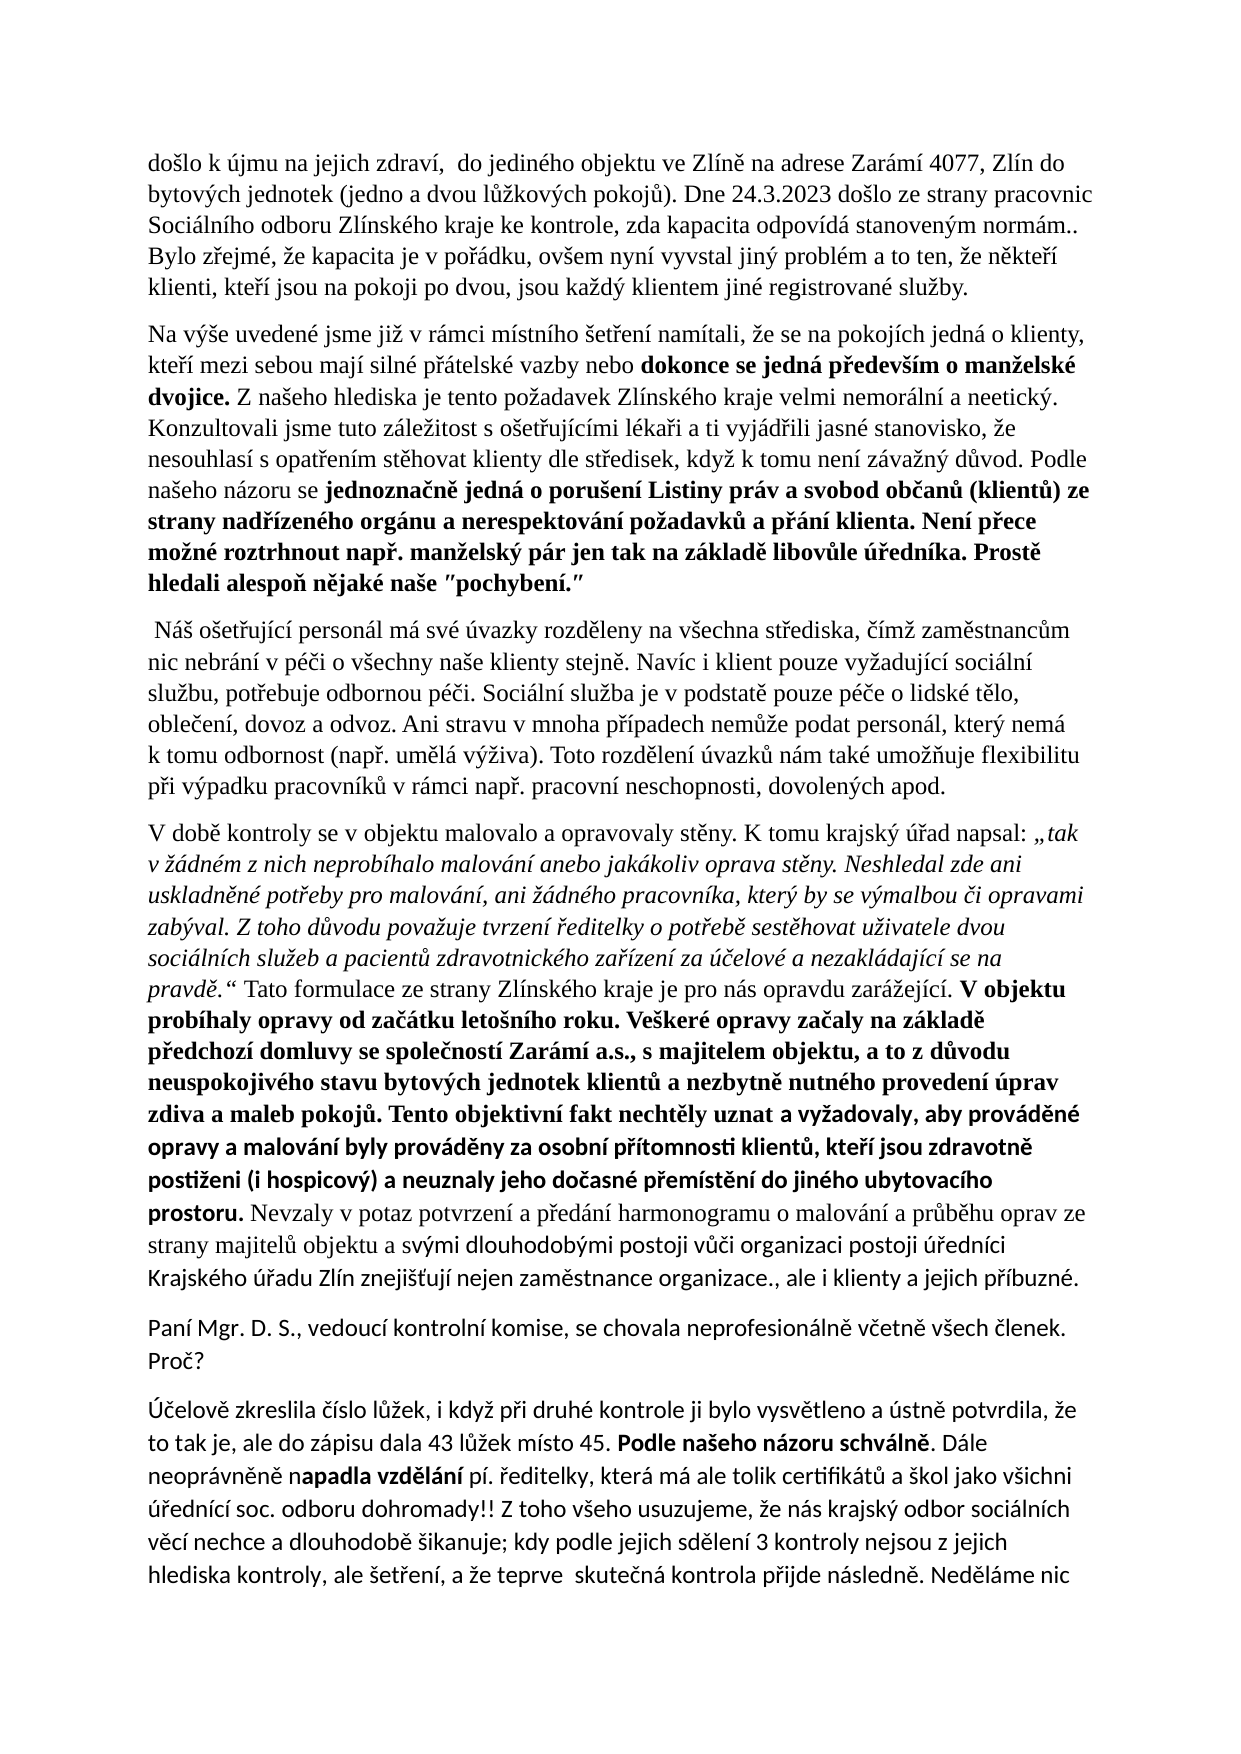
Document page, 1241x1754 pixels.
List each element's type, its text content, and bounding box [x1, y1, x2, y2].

text Paní Mgr. D. S., vedoucí kontrolní komise, se chovala neprofesionálně včetně všech členek. Proč? [148, 1312, 1093, 1376]
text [148, 1394, 1093, 1590]
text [148, 148, 1093, 301]
text Náš ošetřující personál má své úvazky rozděleny na všechna střediska, čímž zaměstnancům nic nebrání v péči o všechny naše klienty stejně. Navíc i klient pouze vyžadující sociální službu, potřebuje odbornou péči. Sociální služba je v podstatě pouze péče o lidské tělo, oblečení, dovoz a odvoz. Ani stravu v mnoha případech nemůže podat personál, který nemá k tomu odbornost (např. umělá výživa). Toto rozdělení úvazků nám také umožňuje flexibilitu při výpadku pracovníků v rámci např. pracovní neschopnosti, dovolených apod. [148, 616, 1093, 799]
text V době kontroly se v objektu malovalo a opravovaly stěny. K tomu krajský úřad napsal: „tak v žádném z nich neprobíhalo malování anebo jakákoliv oprava stěny. Neshledal zde ani uskladněné potřeby pro malování, ani žádného pracovníka, který by se výmalbou či opravami zabýval. Z toho důvodu považuje tvrzení ředitelky o potřebě sestěhovat uživatele dvou sociálních služeb a pacientů zdravotnického zařízení za účelové a nezakládající se na pravdě.“ Tato formulace ze strany Zlínského kraje je pro nás opravdu zarážející. V objektu probíhaly opravy od začátku letošního roku. Veškeré opravy začaly na základě předchozí domluvy se společností Zarámí a.s., s majitelem objektu, a to z důvodu neuspokojivého stavu bytových jednotek klientů a nezbytně nutného provedení úprav zdiva a maleb pokojů. Tento objektivní fakt nechtěly uznat a vyžadovaly, aby prováděné opravy a malování byly prováděny za osobní přítomnosti klientů, kteří jsou zdravotně postiženi (i hospicový) a neuznaly jeho dočasné přemístění do jiného ubytovacího prostoru. Nevzaly v potaz potvrzení a předání harmonogramu o malování a průběhu oprav ze strany majitelů objektu a svými dlouhodobými postoji vůči organizaci postoji úředníci Krajského úřadu Zlín znejišťují nejen zaměstnance organizace., ale i klienty a jejich příbuzné. [148, 818, 1093, 1293]
text Na výše uvedené jsme již v rámci místního šetření namítali, že se na pokojích jedná o klienty, kteří mezi sebou mají silné přátelské vazby nebo dokonce se jedná především o manželské dvojice. Z našeho hlediska je tento požadavek Zlínského kraje velmi nemorální a neetický. Konzultovali jsme tuto záležitost s ošetřujícími lékaři a ti vyjádřili jasné stanovisko, že nesouhlasí s opatřením stěhovat klienty dle středisek, když k tomu není závažný důvod. Podle našeho názoru se jednoznačně jedná o porušení Listiny práv a svobod občanů (klientů) ze strany nadřízeného orgánu a nerespektování požadavků a přání klienta. Není přece možné roztrhnout např. manželský pár jen tak na základě libovůle úředníka. Prostě hledali alespoň nějaké naše ʺpochybení.ʺ [148, 319, 1093, 597]
